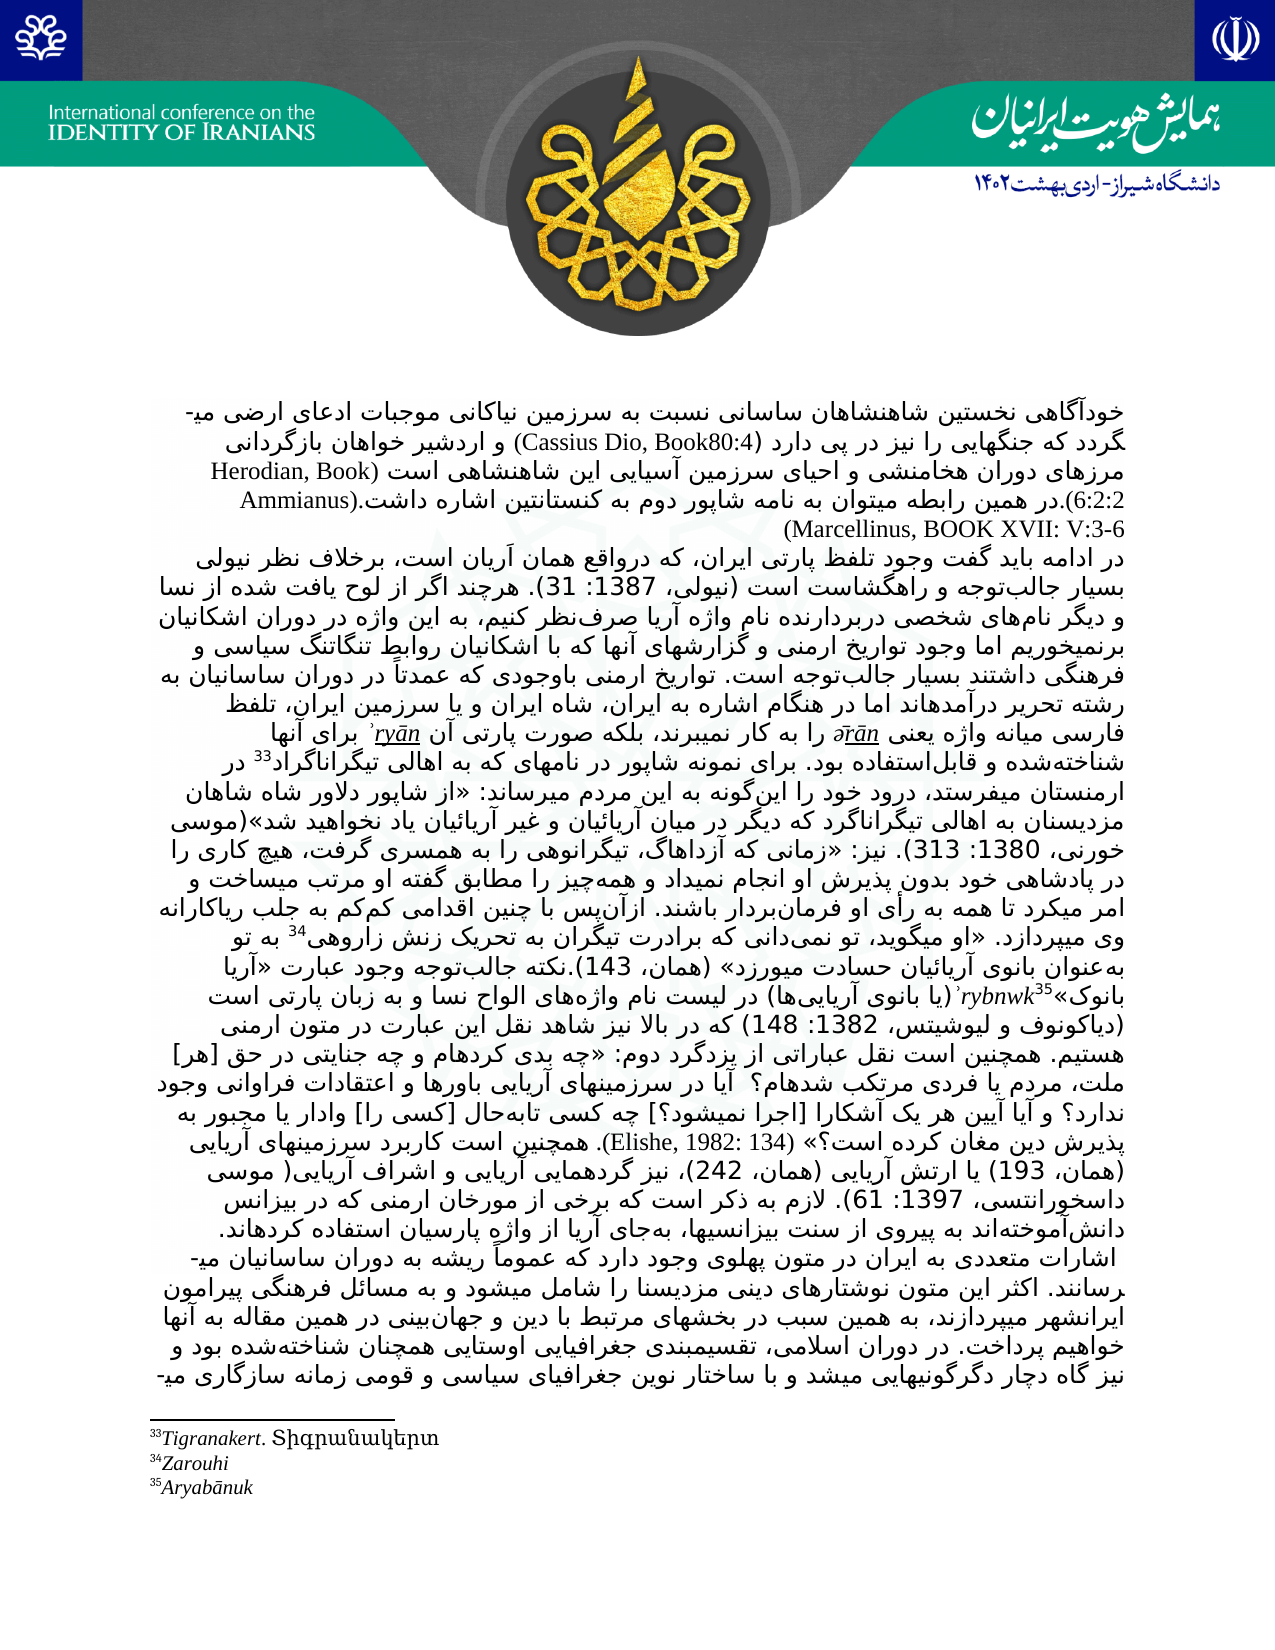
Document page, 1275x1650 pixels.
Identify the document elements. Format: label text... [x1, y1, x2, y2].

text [150, 1244, 1125, 1389]
picture [0, 0, 1275, 398]
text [150, 150, 1125, 543]
text در ادامه باید گفت وجود تلفظ پارتی ایران، که درواقع همان اَریان است، برخلاف نظر نیولی بسیار جالب‌توجه و راهگشاست است (نیولی، 1387: 31). هرچند اگر از لوح یافت شده از نسا و دیگر نام‌های شخصی دربردارنده نام واژه آریا صرف‌نظر کنیم، به این واژه در دوران اشکانیان برنمیخوریم اما وجود تواریخ ارمنی و گزارشهای آنها که با اشکانیان روابط تنگاتنگ سیاسی و فرهنگی داشتند بسیار جالب‌توجه است. تواریخ ارمنی باوجودی که عمدتاً در دوران ساسانیان به رشته تحریر درآمدهاند اما در هنگام اشاره به ایران، شاه ایران و یا سرزمین ایران، تلفظ فارسی میانه واژه یعنی ə̄rān را به کار نمیبرند، بلکه صورت پارتی آن ʾryān برای آنها شناخته‌شده و قابل‌استفاده بود. برای نمونه شاپور در نامهای که به اهالی تیگراناگراد در ارمنستان میفرستد، درود خود را این‌گونه به این مردم میرساند: «از شاپور دلاور شاه شاهان مزدیسنان به اهالی تیگراناگرد که دیگر در میان آریائیان و غیر آریائیان یاد نخواهید شد»(موسی خورنی، 1380: 313). نیز: «زمانی که آزداهاگ، تیگرانوهی را به همسری گرفت، هیچ کاری را در پادشاهی خود بدون پذیرش او انجام نمیداد و همه‌چیز را مطابق گفته او مرتب میساخت و امر میکرد تا همه به رأی او فرمان‌بردار باشند. ازآن‌پس با چنین اقدامی کم‌کم به جلب ریاکارانه وی میپردازد. «او میگوید، تو نمی‌دانی که برادرت تیگران به تحریک زنش زاروهی به تو به‌عنوان بانوی آریائیان حسادت میورزد» (همان، 143).نکته جالب‌توجه وجود عبارت «آریا بانوک»ʾrybnwk(یا بانوی آریایی‌ها) در لیست نام واژه‌های الواح نسا و به زبان پارتی است (دیاکونوف و لیوشیتس، 1382: 148) که در بالا نیز شاهد نقل این عبارت در متون ارمنی هستیم. همچنین است نقل عباراتی از یزدگرد دوم: «چه بدی کردهام و چه جنایتی در حق [هر] ملت، مردم یا فردی مرتکب شدهام؟ آیا در سرزمینهای آریایی باورها و اعتقادات فراوانی وجود ندارد؟ و آیا آیین هر یک آشکارا [اجرا نمیشود؟] چه کسی تابه‌حال [کسی را] وادار یا مجبور به پذیرش دین مغان کرده است؟» (Elishe, 1982: 134). همچنین است کاربرد سرزمینهای آریایی (همان، 193) یا ارتش آریایی (همان، 242)، نیز گردهمایی آریایی و اشراف آریایی( موسی داسخورانتسی، 1397: 61). لازم به ذکر است که برخی از مورخان ارمنی که در بیزانس دانش‌آموخته‌اند به پیروی از سنت بیزانسیها، به‌جای آریا از واژه پارسیان استفاده کردهاند. [150, 543, 1125, 1244]
